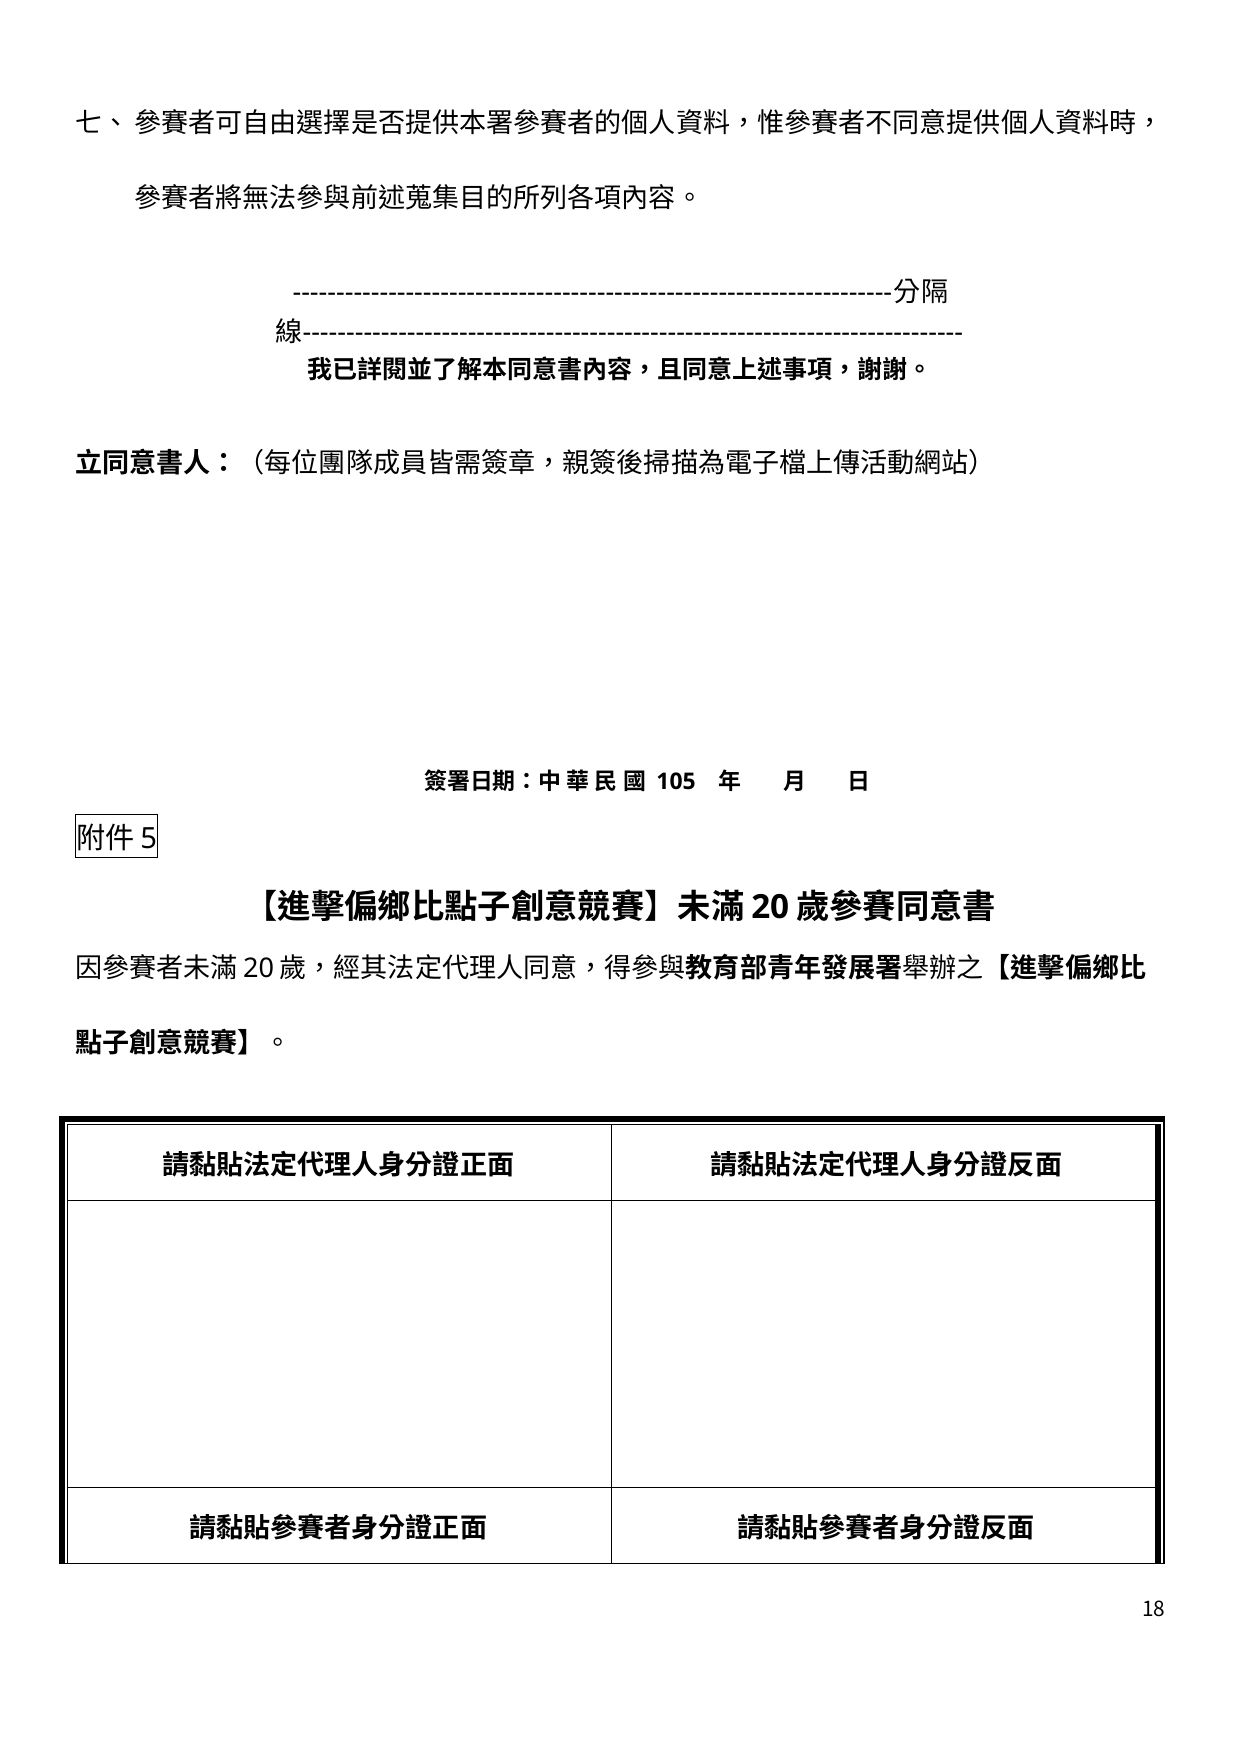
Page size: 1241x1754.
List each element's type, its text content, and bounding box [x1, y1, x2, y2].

table_cell [68, 1201, 611, 1487]
table_cell 請黏貼參賽者身分證正面 [68, 1488, 611, 1563]
table_header 請黏貼法定代理人身分證反面 [612, 1125, 1155, 1200]
table_cell [612, 1201, 1155, 1487]
list 參賽者可自由選擇是否提供本署參賽者的個人資料，惟參賽者不同意提供個人資料時，參賽者將無法參與前述蒐集目的所列各項內容。 [75, 83, 1165, 233]
text 立同意書人：（每位團隊成員皆需簽章，親簽後掃描為電子檔上傳活動網站） [75, 423, 1165, 498]
list 我已詳閱並了解本同意書內容，且同意上述事項，謝謝。 [75, 349, 1165, 387]
text 附件5 [75, 798, 1165, 873]
text 因參賽者未滿20歲，經其法定代理人同意，得參與教育部青年發展署舉辦之【進擊偏鄉比點子創意競賽】。 [75, 928, 1165, 1078]
list 簽署日期：中 華 民 國 105 年 月 日 [129, 761, 1165, 798]
text ---------------------------------------------------------------------分隔線---------------------------------------------------------------------------- [75, 270, 1165, 349]
table_cell 請黏貼參賽者身分證反面 [612, 1488, 1155, 1563]
text 【進擊偏鄉比點子創意競賽】未滿20歲參賽同意書 [75, 880, 1165, 928]
table_header 請黏貼法定代理人身分證正面 [68, 1125, 611, 1200]
